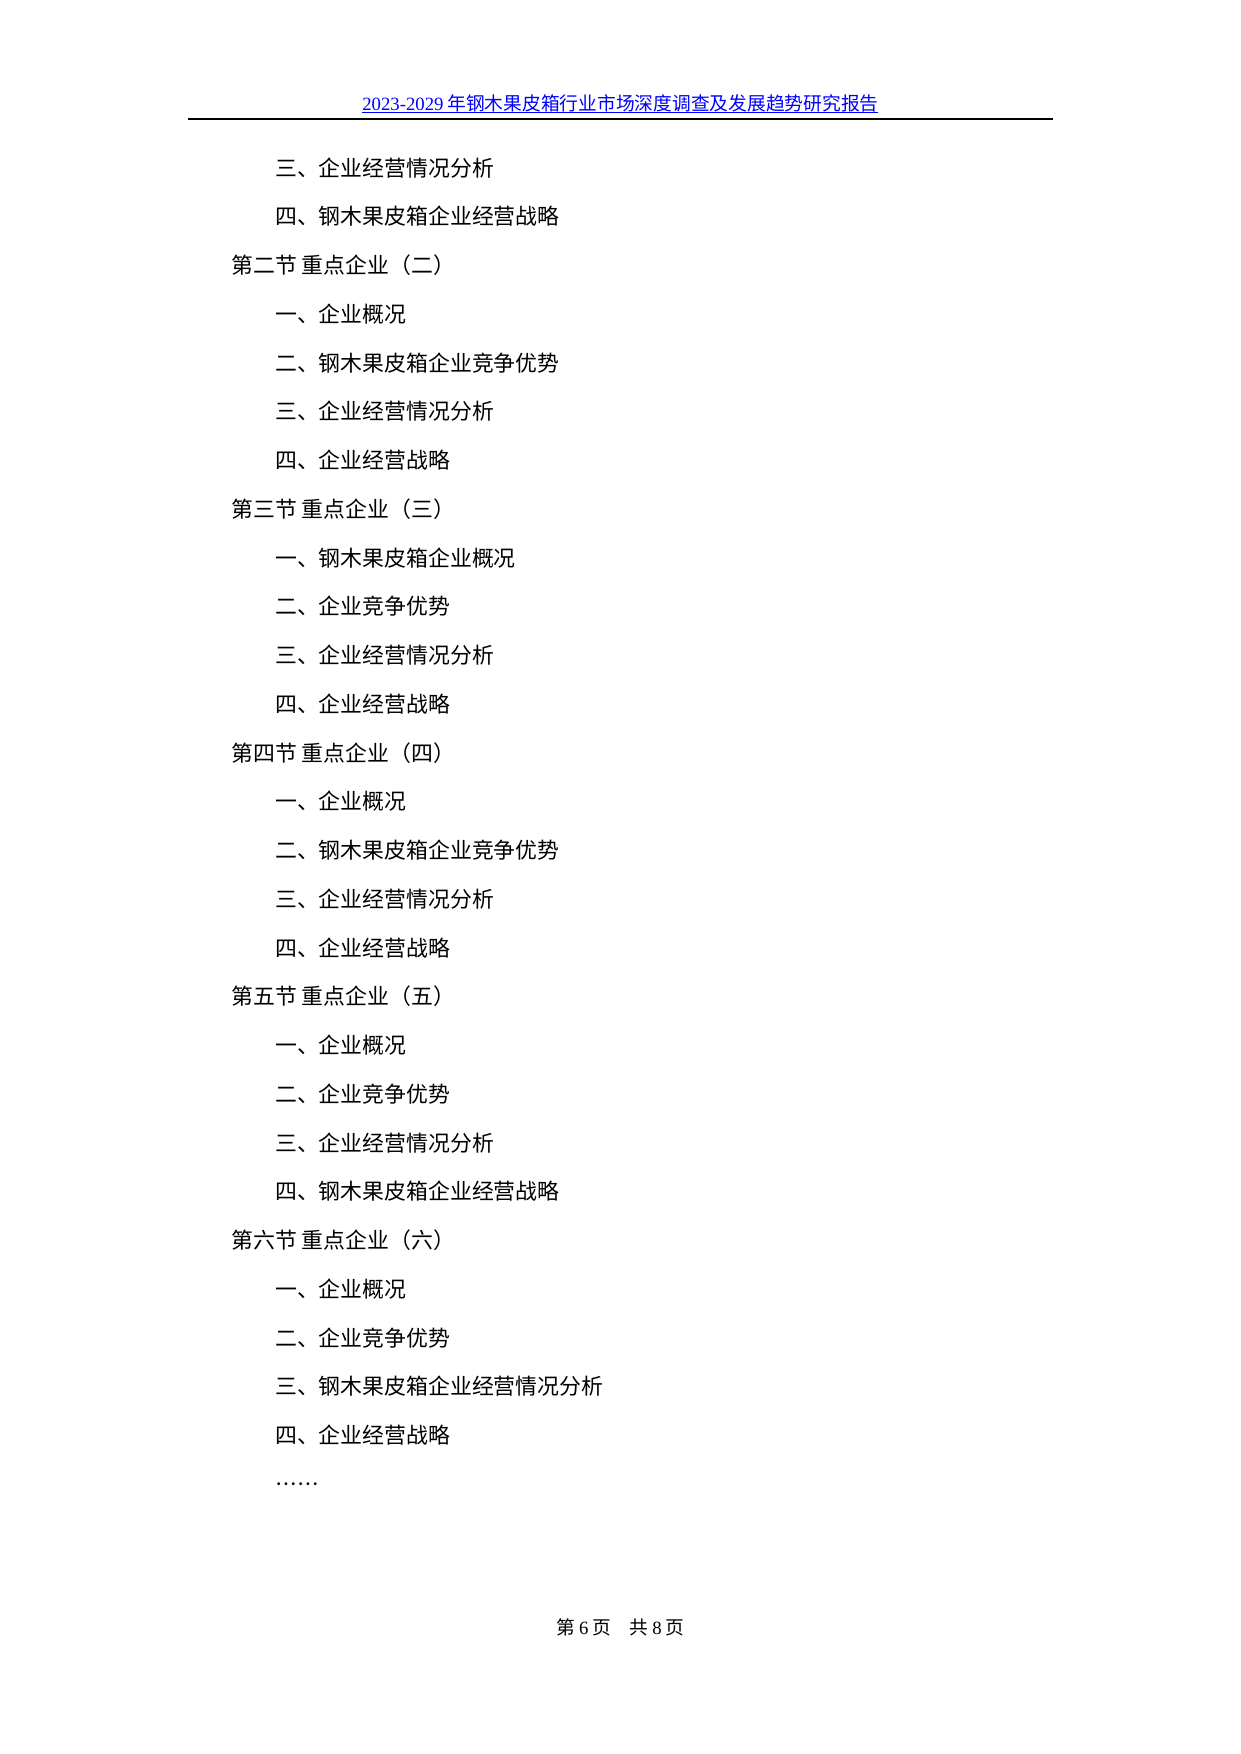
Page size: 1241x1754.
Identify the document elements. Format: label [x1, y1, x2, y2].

text [187, 150, 1053, 1499]
